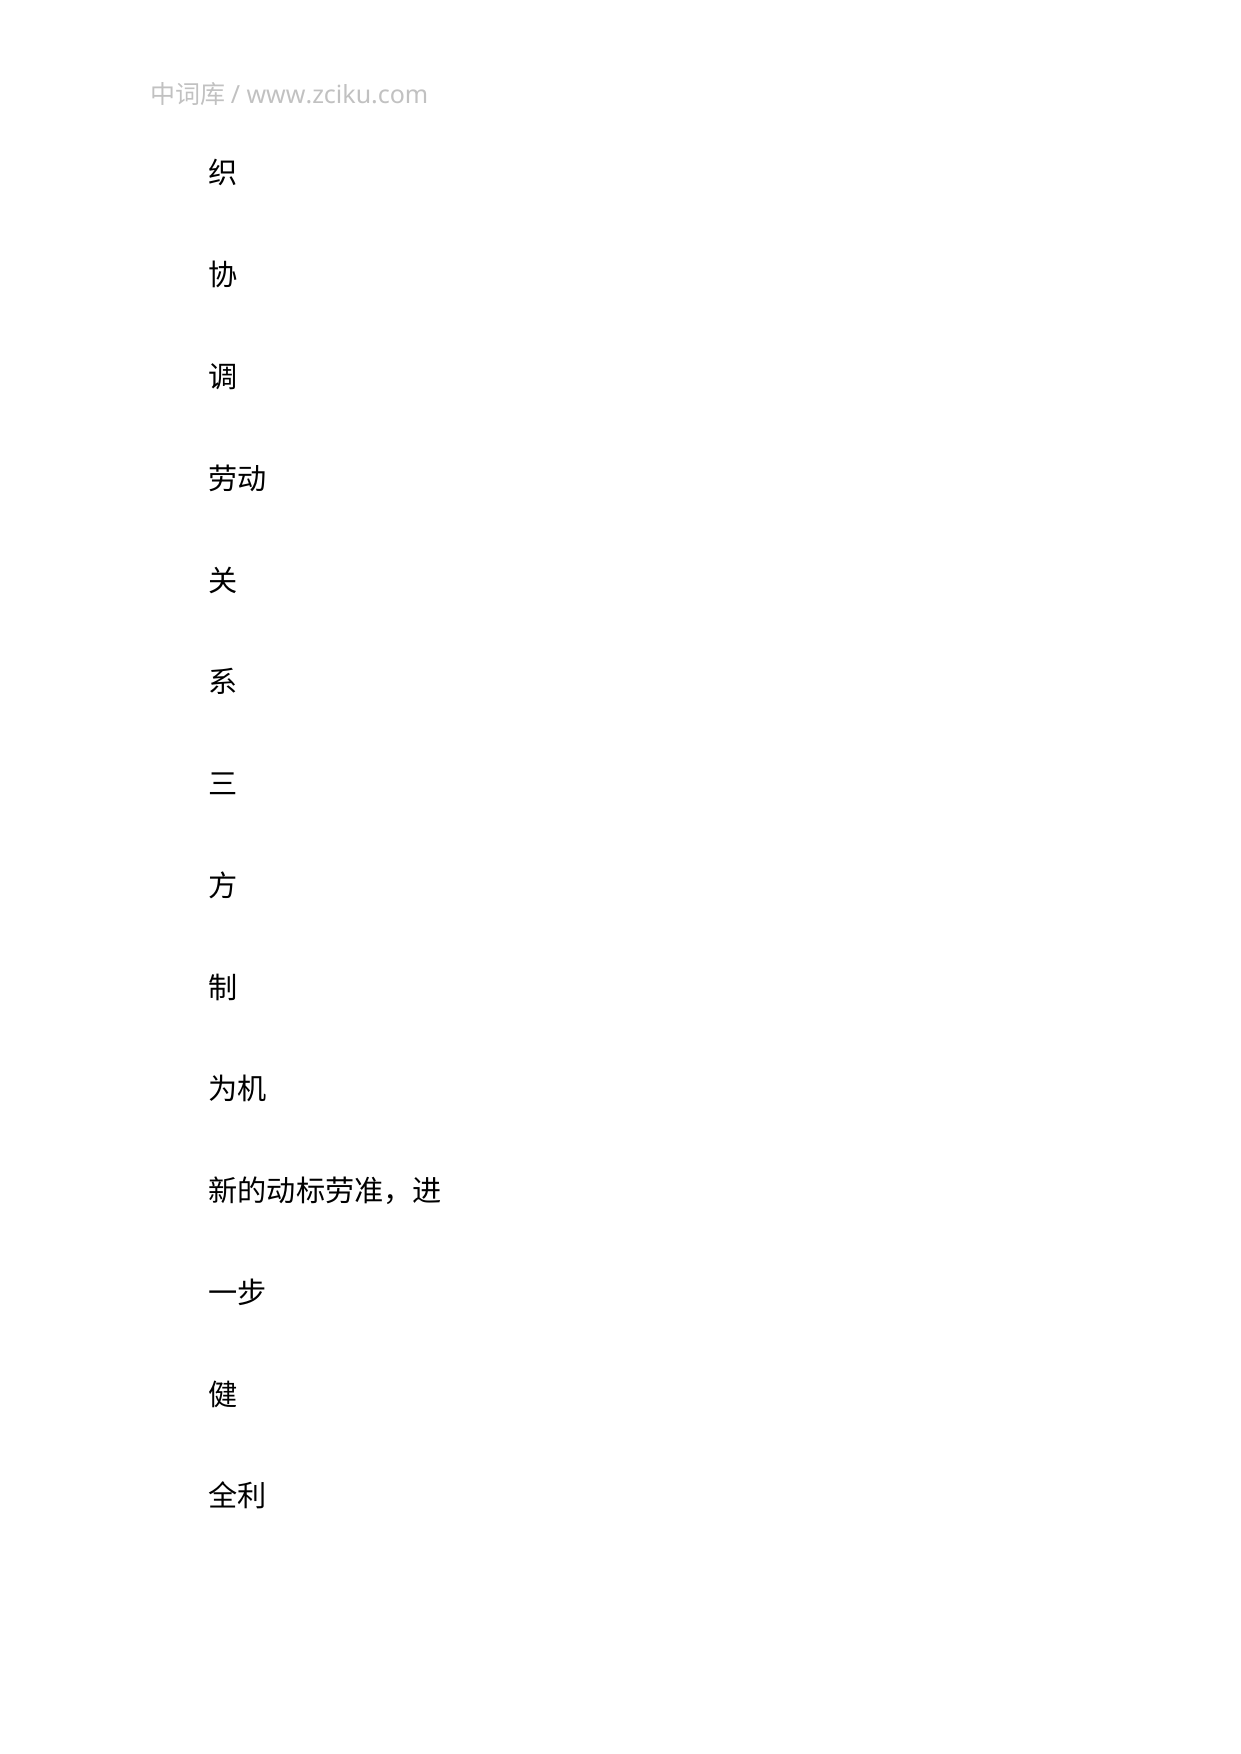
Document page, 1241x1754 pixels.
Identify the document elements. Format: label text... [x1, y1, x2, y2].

text 劳动 [150, 455, 1090, 498]
text 制 [150, 964, 1090, 1006]
text 健 [150, 1371, 1090, 1413]
text 一步 [150, 1269, 1090, 1312]
text 新的动标劳准，进 [150, 1168, 1090, 1210]
text 全利 [150, 1473, 1090, 1515]
text 三 [150, 761, 1090, 803]
text 关 [150, 557, 1090, 599]
text 协 [150, 252, 1090, 294]
text 织 [150, 150, 1090, 192]
text 调 [150, 353, 1090, 396]
text 为机 [150, 1066, 1090, 1108]
text 系 [150, 659, 1090, 701]
text 方 [150, 862, 1090, 905]
